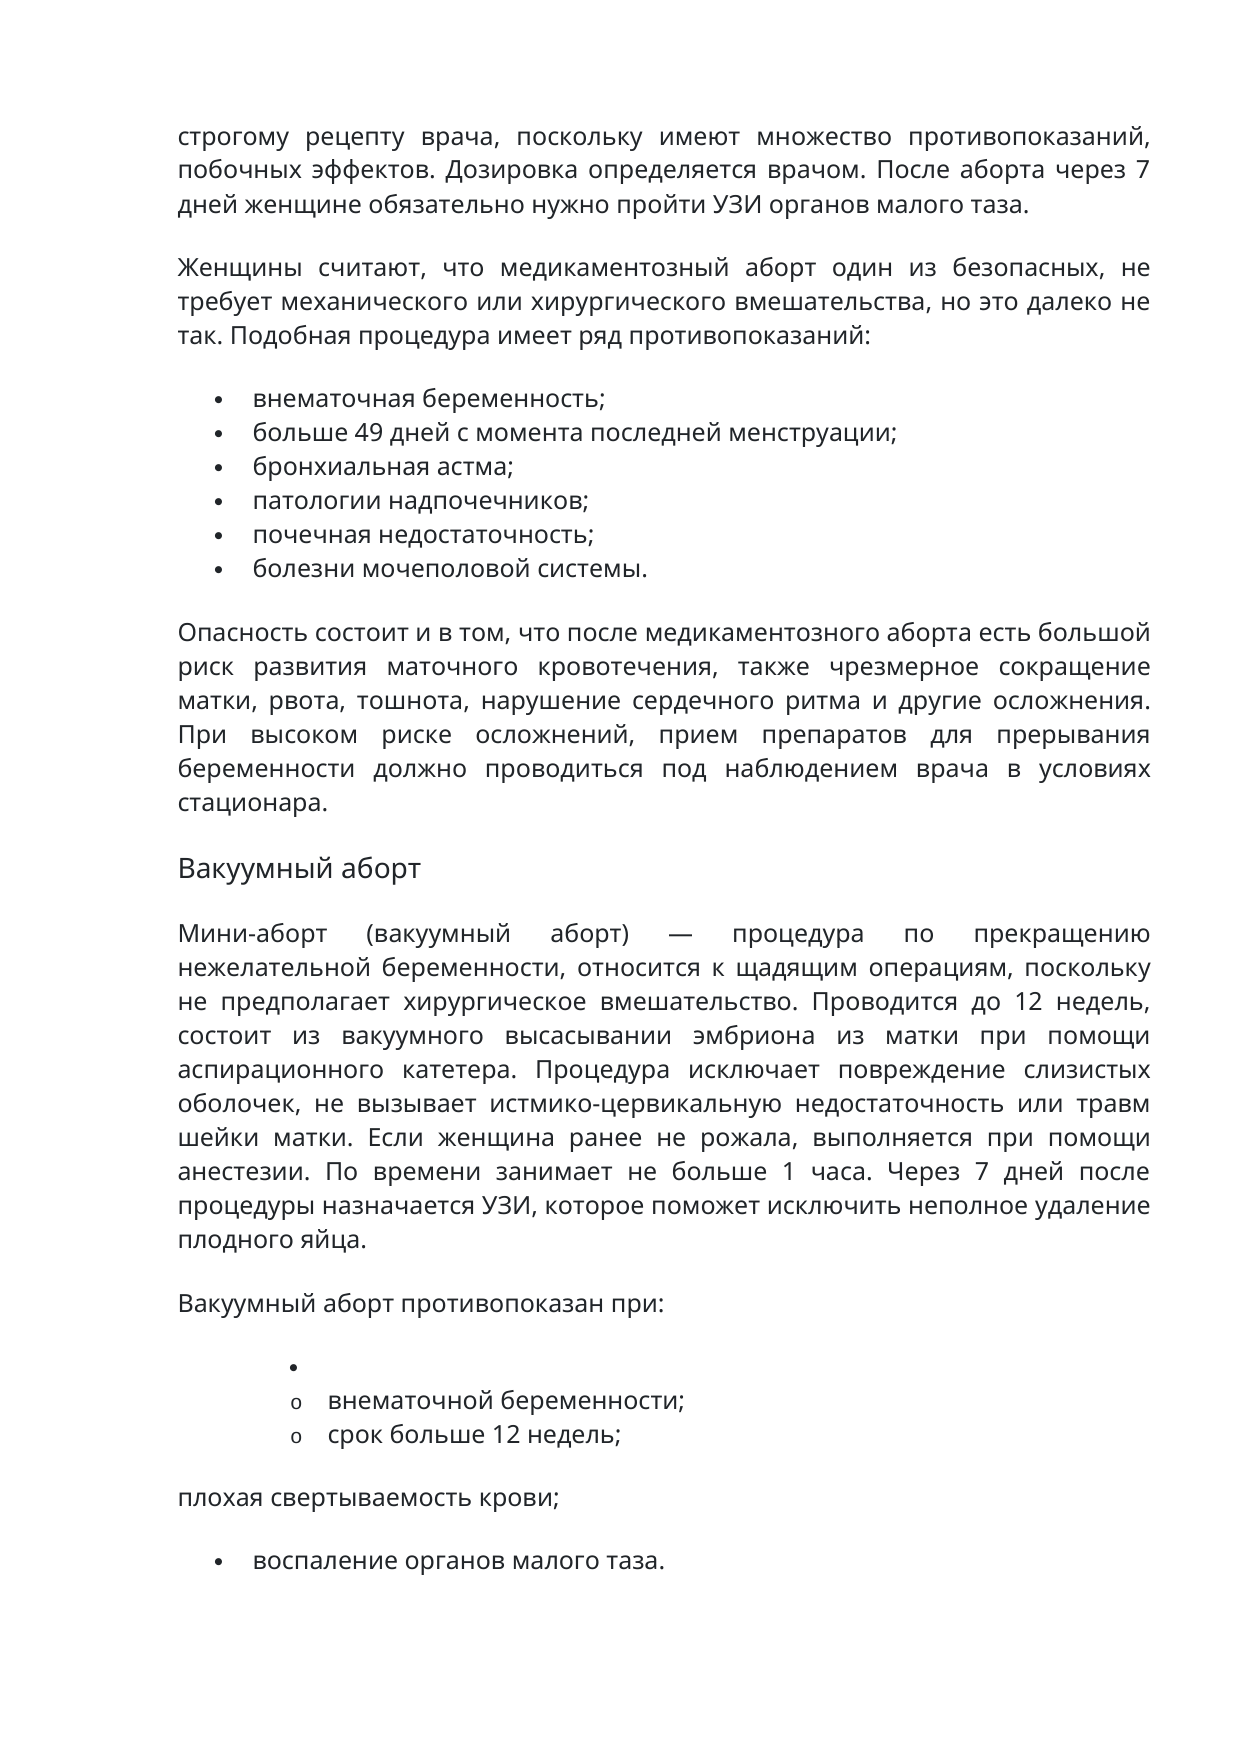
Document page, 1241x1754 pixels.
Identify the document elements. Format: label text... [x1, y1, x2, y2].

list воспаление органов малого таза. [215, 1543, 1152, 1577]
text плохая свертываемость крови; [177, 1480, 1152, 1514]
list внематочная беременность; [215, 381, 1152, 415]
text Женщины считают, что медикаментозный аборт один из безопасных, не требует механического или хирургического вмешательства, но это далеко не так. Подобная процедура имеет ряд противопоказаний: [177, 249, 1152, 352]
text Вакуумный аборт противопоказан при: [177, 1285, 1152, 1319]
list патологии надпочечников; [215, 483, 1152, 517]
list болезни мочеполовой системы. [215, 551, 1152, 585]
list больше 49 дней с момента последней менструации; [215, 415, 1152, 449]
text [177, 118, 1152, 220]
list почечная недостаточность; [215, 517, 1152, 551]
text Мини-аборт (вакуумный аборт) — процедура по прекращению нежелательной беременности, относится к щадящим операциям, поскольку не предполагает хирургическое вмешательство. Проводится до 12 недель, состоит из вакуумного высасывании эмбриона из матки при помощи аспирационного катетера. Процедура исключает повреждение слизистых оболочек, не вызывает истмико-цервикальную недостаточность или травм шейки матки. Если женщина ранее не рожала, выполняется при помощи анестезии. По времени занимает не больше 1 часа. Через 7 дней после процедуры назначается УЗИ, которое поможет исключить неполное удаление плодного яйца. [177, 915, 1152, 1256]
text Опасность состоит и в том, что после медикаментозного аборта есть большой риск развития маточного кровотечения, также чрезмерное сокращение матки, рвота, тошнота, нарушение сердечного ритма и другие осложнения. При высоком риске осложнений, прием препаратов для прерывания беременности должно проводиться под наблюдением врача в условиях стационара. [177, 614, 1152, 819]
list срок больше 12 недель; [290, 1417, 1152, 1451]
text Вакуумный аборт [177, 848, 1152, 886]
list бронхиальная астма; [215, 449, 1152, 483]
list внематочной беременности; [290, 1382, 1152, 1417]
